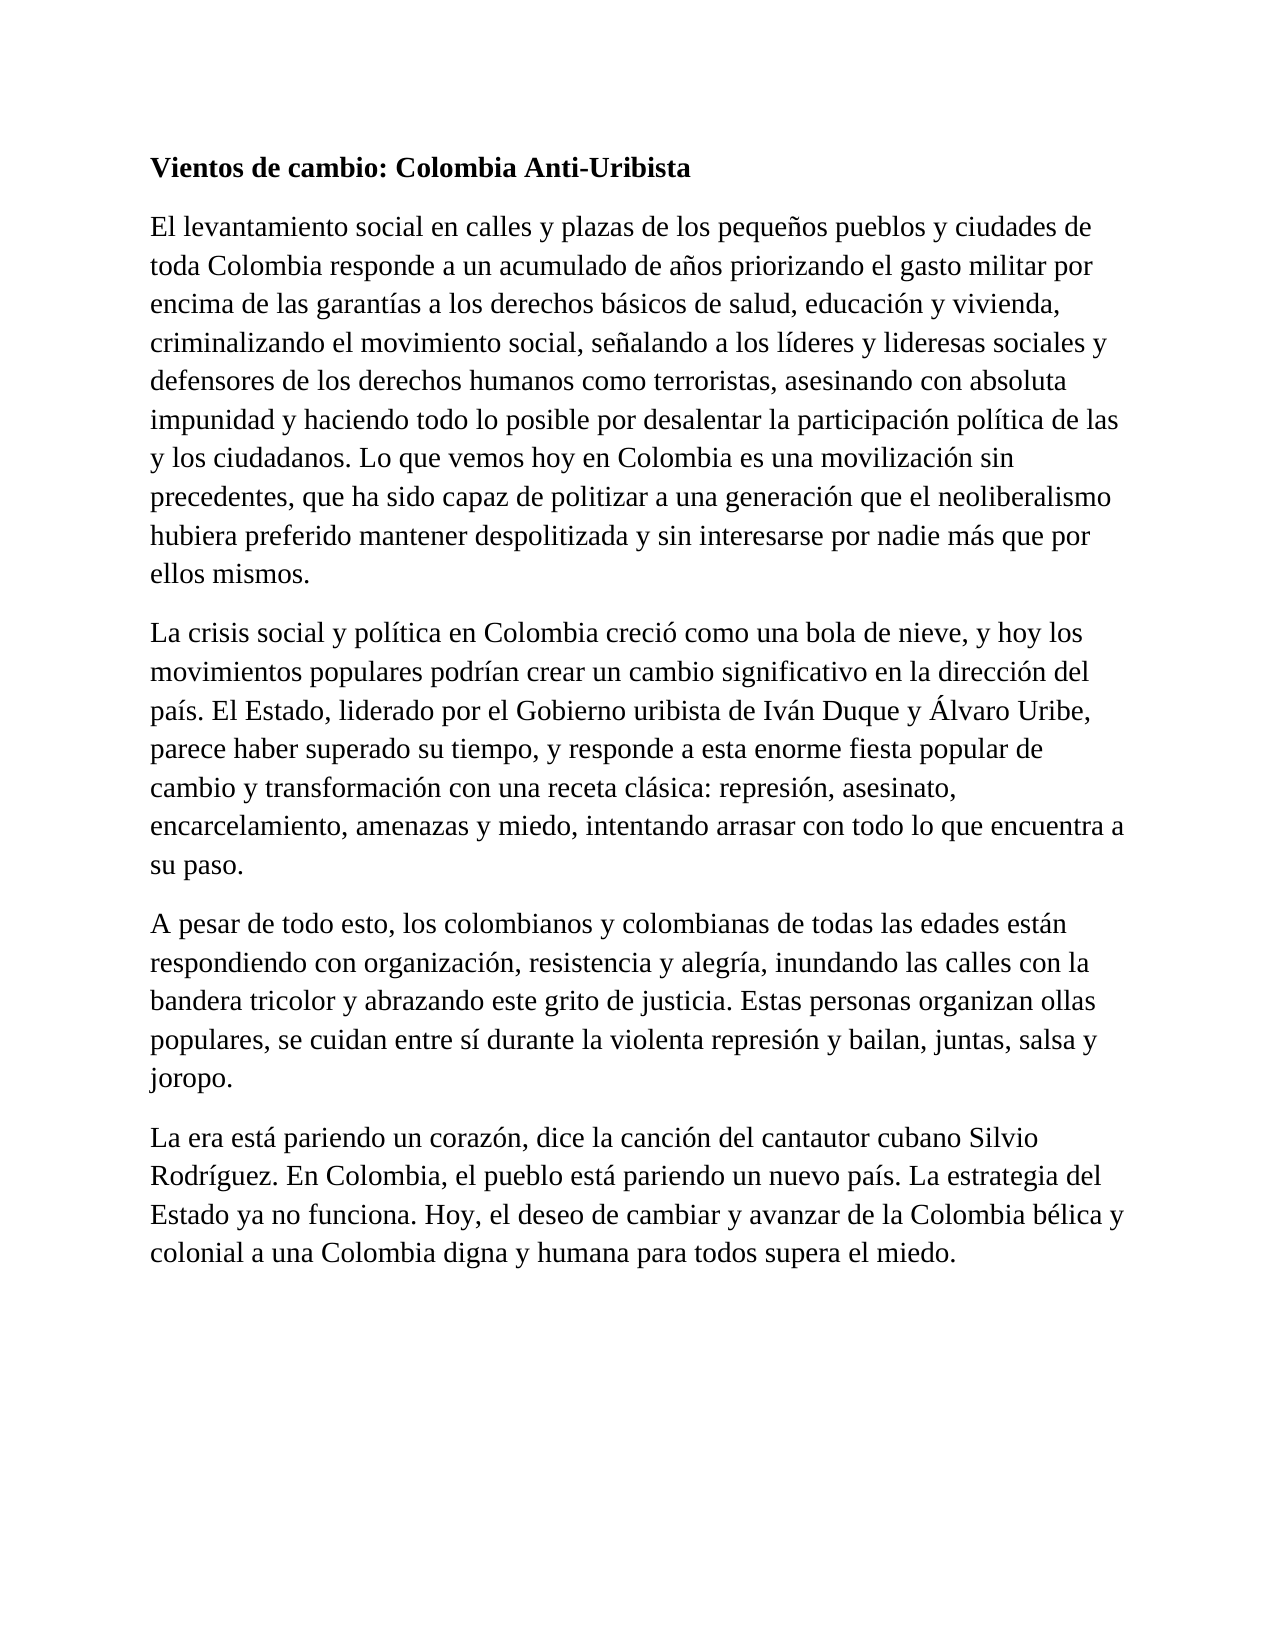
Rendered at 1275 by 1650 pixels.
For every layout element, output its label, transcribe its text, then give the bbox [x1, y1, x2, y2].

text La era está pariendo un corazón, dice la canción del cantautor cubano Silvio Rodríguez. En Colombia, el pueblo está pariendo un nuevo país. La estrategia del Estado ya no funciona. Hoy, el deseo de cambiar y avanzar de la Colombia bélica y colonial a una Colombia digna y humana para todos supera el miedo. [150, 1120, 1125, 1269]
text La crisis social y política en Colombia creció como una bola de nieve, y hoy los movimientos populares podrían crear un cambio significativo en la dirección del país. El Estado, liderado por el Gobierno uribista de Iván Duque y Álvaro Uribe, parece haber superado su tiempo, y responde a esta enorme fiesta popular de cambio y transformación con una receta clásica: represión, asesinato, encarcelamiento, amenazas y miedo, intentando arrasar con todo lo que encuentra a su paso. [150, 616, 1125, 880]
text El levantamiento social en calles y plazas de los pequeños pueblos y ciudades de toda Colombia responde a un acumulado de años priorizando el gasto militar por encima de las garantías a los derechos básicos de salud, educación y vivienda, criminalizando el movimiento social, señalando a los líderes y lideresas sociales y defensores de los derechos humanos como terroristas, asesinando con absoluta impunidad y haciendo todo lo posible por desalentar la participación política de las y los ciudadanos. Lo que vemos hoy en Colombia es una movilización sin precedentes, que ha sido capaz de politizar a una generación que el neoliberalismo hubiera preferido mantener despolitizada y sin interesarse por nadie más que por ellos mismos. [150, 209, 1125, 590]
text Vientos de cambio: Colombia Anti-Uribista [150, 150, 1125, 183]
text A pesar de todo esto, los colombianos y colombianas de todas las edades están respondiendo con organización, resistencia y alegría, inundando las calles con la bandera tricolor y abrazando este grito de justicia. Estas personas organizan ollas populares, se cuidan entre sí durante la violenta represión y bailan, juntas, salsa y joropo. [150, 906, 1125, 1094]
